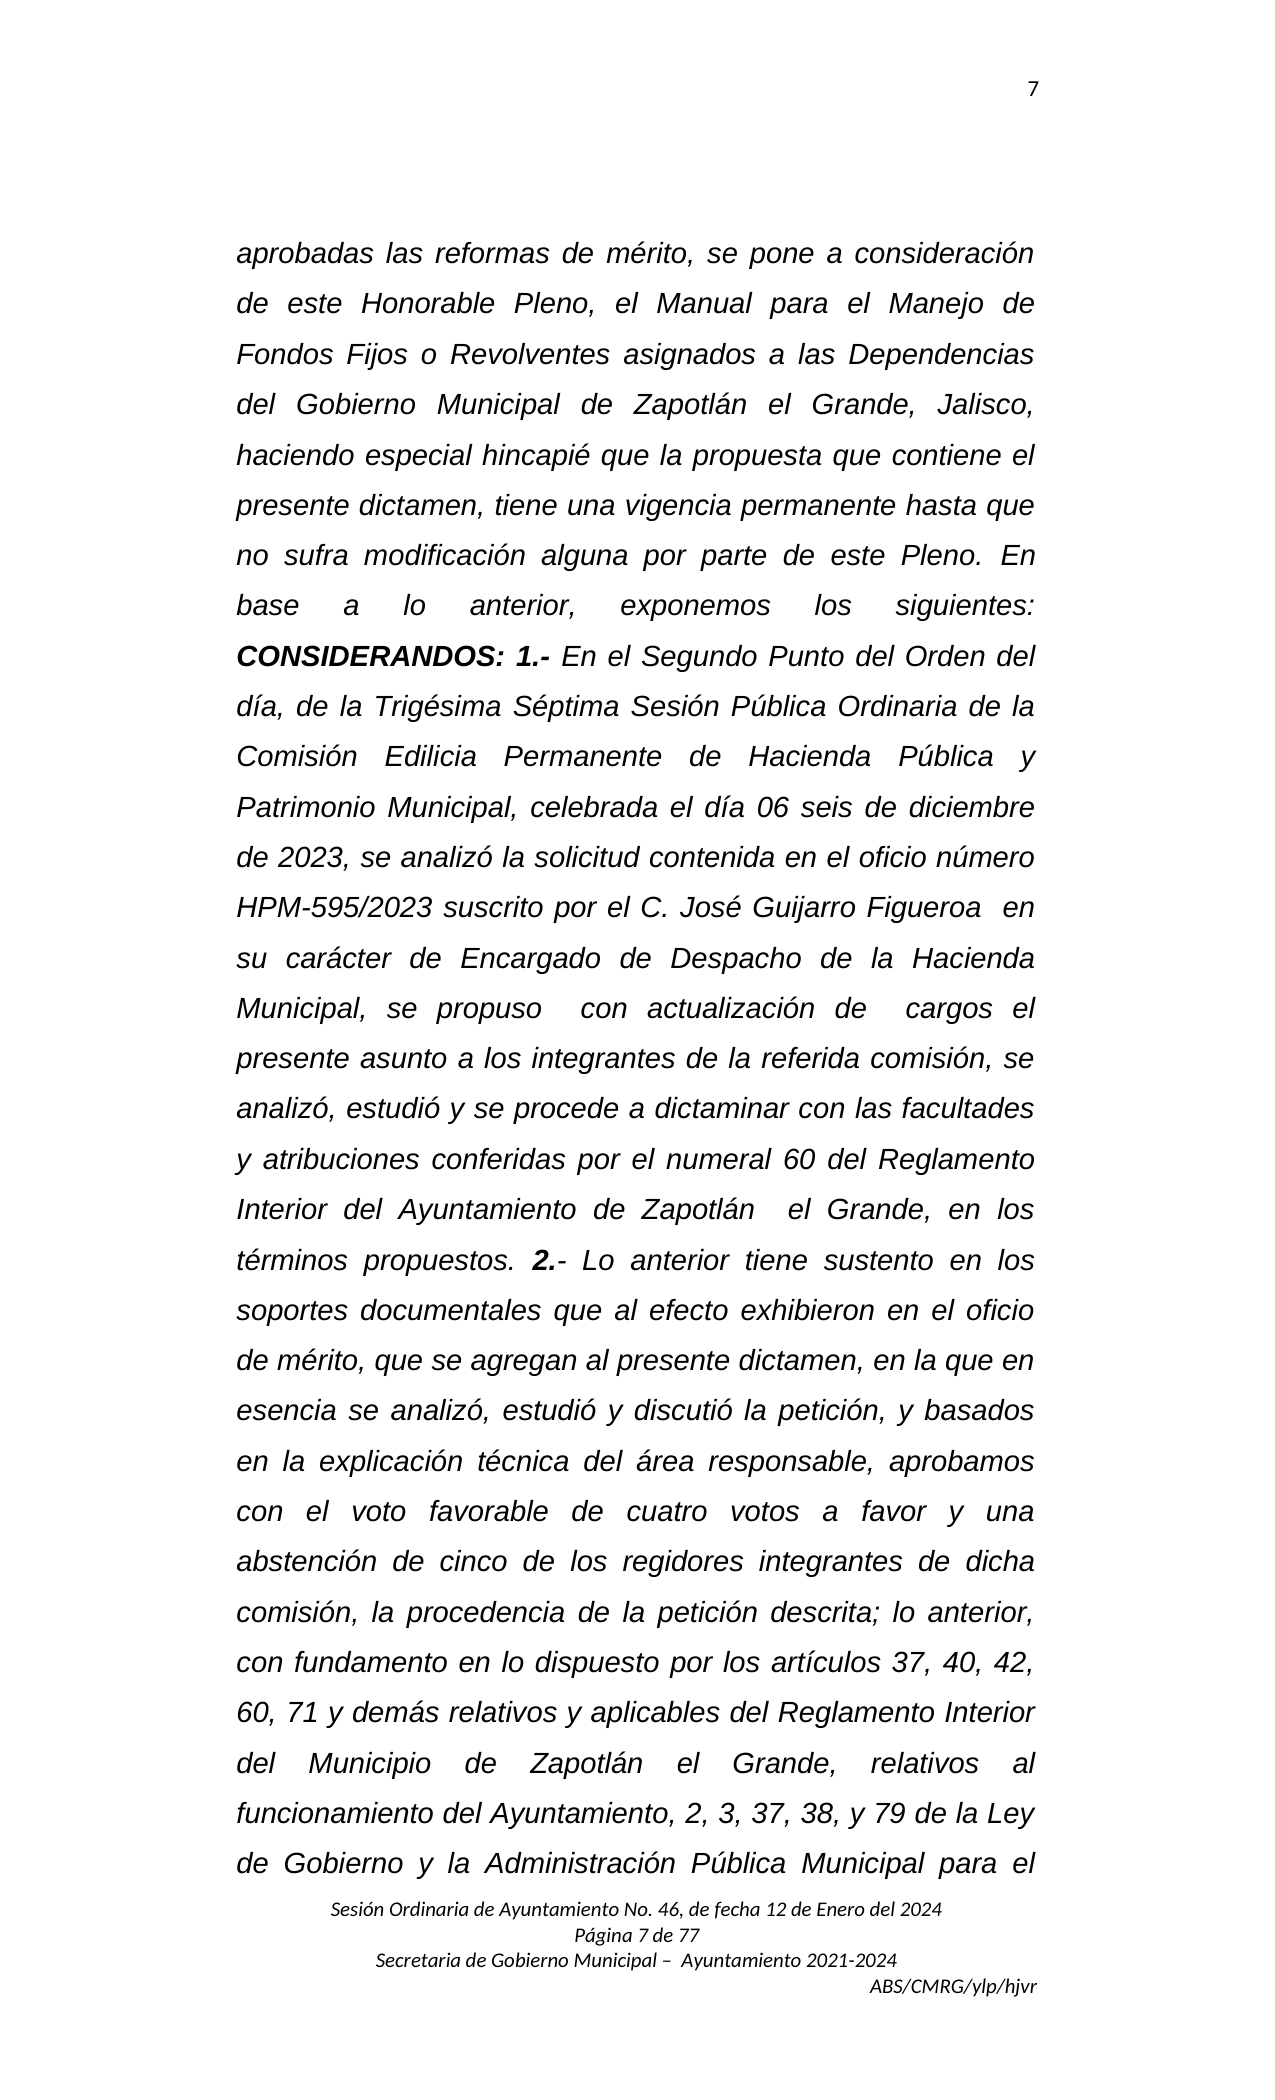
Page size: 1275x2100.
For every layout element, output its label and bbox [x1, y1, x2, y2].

text [236, 236, 1039, 1880]
